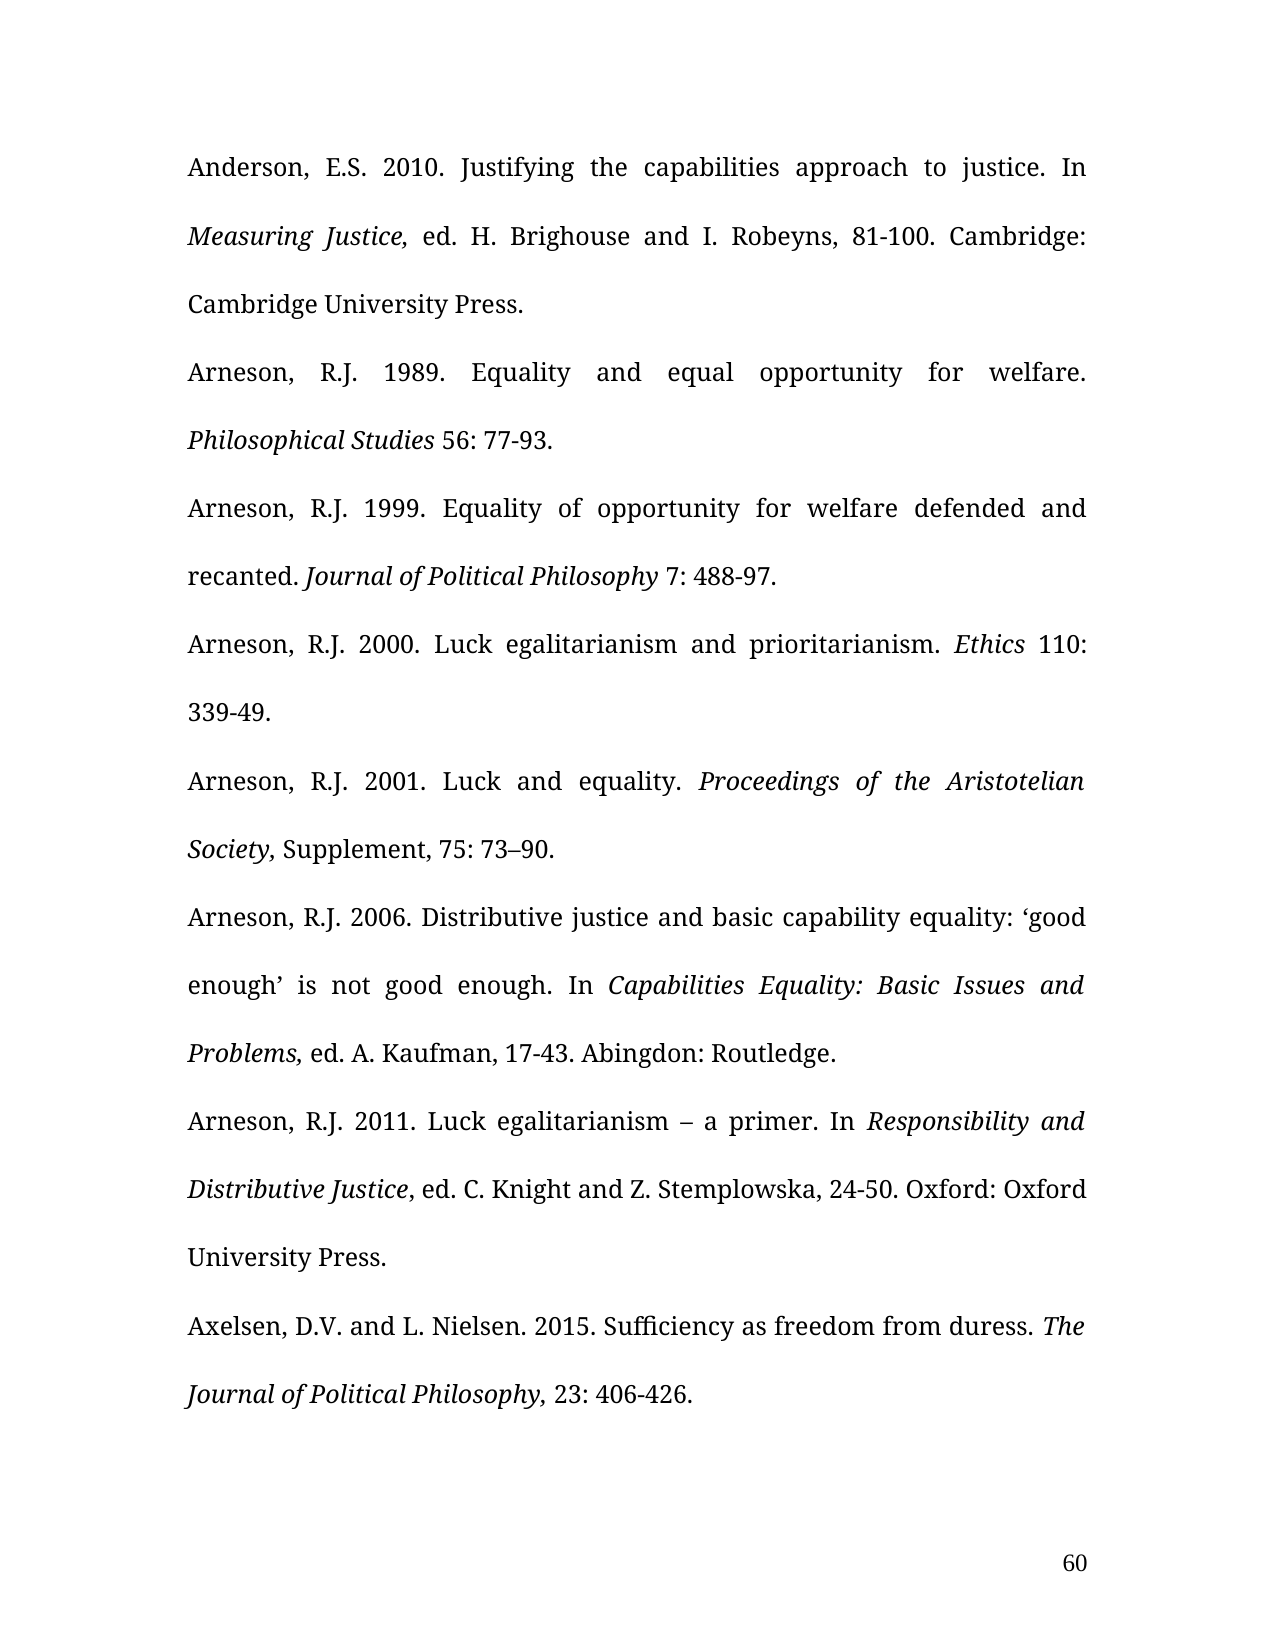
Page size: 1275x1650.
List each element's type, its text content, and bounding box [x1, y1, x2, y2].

text Axelsen, D.V. and L. Nielsen. 2015. Sufficiency as freedom from duress. The Journal of Political Philosophy, 23: 406-426. [187, 1308, 1087, 1410]
text Arneson, R.J. 2006. Distributive justice and basic capability equality: ‘good enough’ is not good enough. In Capabilities Equality: Basic Issues and Problems, ed. A. Kaufman, 17-43. Abingdon: Routledge. [187, 899, 1087, 1070]
text Anderson, E.S. 2010. Justifying the capabilities approach to justice. In Measuring Justice, ed. H. Brighouse and I. Robeyns, 81-100. Cambridge: Cambridge University Press. [187, 150, 1087, 320]
text Arneson, R.J. 2000. Luck egalitarianism and prioritarianism. Ethics 110: 339-49. [187, 627, 1087, 729]
text Arneson, R.J. 1999. Equality of opportunity for welfare defended and recanted. Journal of Political Philosophy 7: 488-97. [187, 491, 1087, 593]
text Arneson, R.J. 1989. Equality and equal opportunity for welfare. Philosophical Studies 56: 77-93. [187, 354, 1087, 457]
text Arneson, R.J. 2011. Luck egalitarianism – a primer. In Responsibility and Distributive Justice, ed. C. Knight and Z. Stemplowska, 24-50. Oxford: Oxford University Press. [187, 1104, 1087, 1274]
text Arneson, R.J. 2001. Luck and equality. Proceedings of the Aristotelian Society, Supplement, 75: 73–90. [187, 763, 1087, 865]
